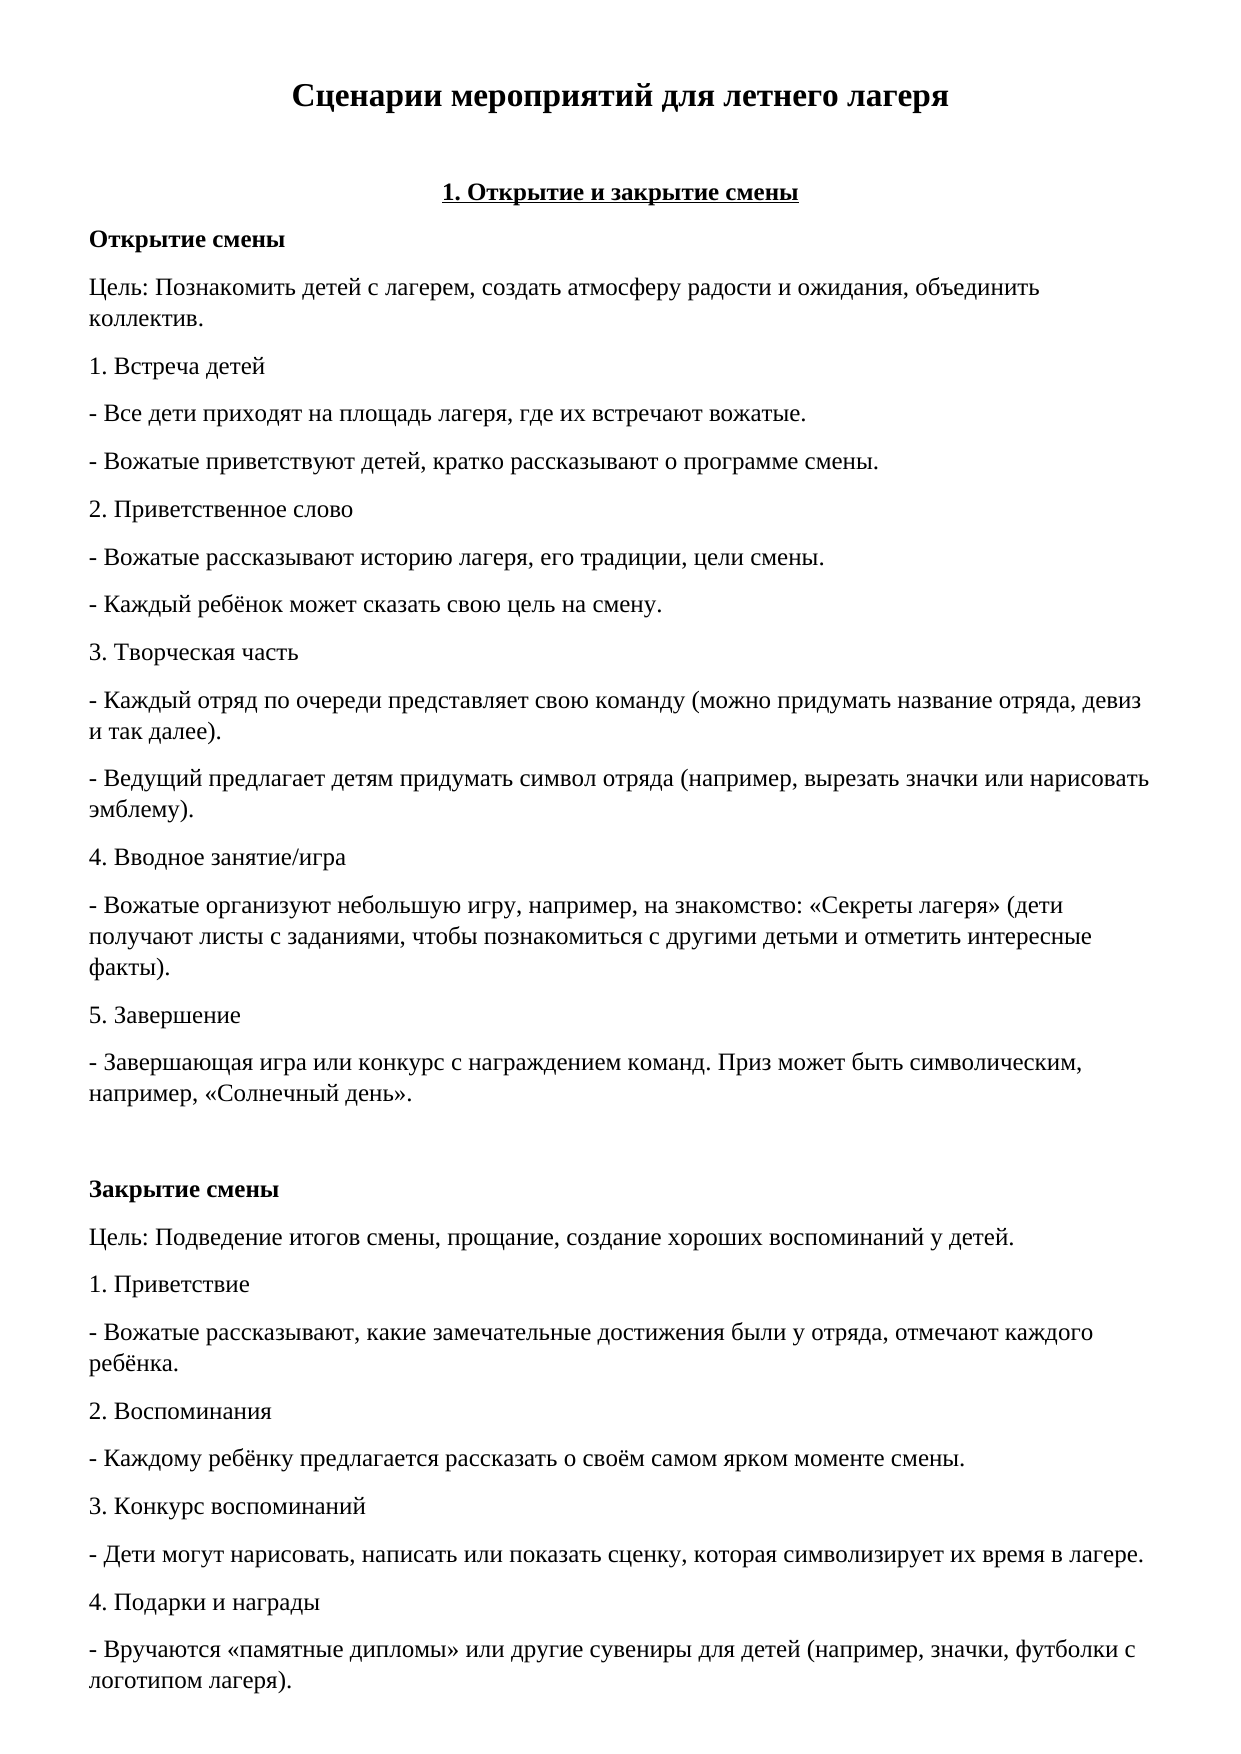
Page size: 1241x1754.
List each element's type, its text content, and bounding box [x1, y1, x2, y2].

text - Каждому ребёнку предлагается рассказать о своём самом ярком моменте смены. [89, 1443, 1152, 1472]
text - Все дети приходят на площадь лагеря, где их встречают вожатые. [89, 398, 1152, 427]
text - Вручаются «памятные дипломы» или другие сувениры для детей (например, значки, футболки с логотипом лагеря). [89, 1634, 1152, 1694]
text - Вожатые рассказывают, какие замечательные достижения были у отряда, отмечают каждого ребёнка. [89, 1317, 1152, 1377]
text Открытие смены [89, 224, 1152, 253]
text 5. Завершение [89, 1000, 1152, 1028]
text - Каждый ребёнок может сказать свою цель на смену. [89, 589, 1152, 618]
text - Вожатые рассказывают историю лагеря, его традиции, цели смены. [89, 542, 1152, 570]
text 3. Конкурс воспоминаний [89, 1491, 1152, 1520]
text - Каждый отряд по очереди представляет свою команду (можно придумать название отряда, девиз и так далее). [89, 685, 1152, 744]
text Цель: Подведение итогов смены, прощание, создание хороших воспоминаний у детей. [89, 1222, 1152, 1250]
text - Вожатые приветствуют детей, кратко рассказывают о программе смены. [89, 446, 1152, 475]
text - Вожатые организуют небольшую игру, например, на знакомство: «Секреты лагеря» (дети получают листы с заданиями, чтобы познакомиться с другими детьми и отметить интересные факты). [89, 890, 1152, 981]
text Закрытие смены [89, 1174, 1152, 1203]
text Сценарии мероприятий для летнего лагеря [89, 75, 1152, 113]
text Цель: Познакомить детей с лагерем, создать атмосферу радости и ожидания, объединить коллектив. [89, 272, 1152, 332]
text 1. Приветствие [89, 1269, 1152, 1298]
text 4. Вводное занятие/игра [89, 842, 1152, 871]
text 1. Открытие и закрытие смены [89, 177, 1152, 205]
text - Дети могут нарисовать, написать или показать сценку, которая символизирует их время в лагере. [89, 1539, 1152, 1568]
text 1. Встреча детей [89, 351, 1152, 379]
text - Завершающая игра или конкурс с награждением команд. Приз может быть символическим, например, «Солнечный день». [89, 1047, 1152, 1107]
text 3. Творческая часть [89, 637, 1152, 666]
text 4. Подарки и награды [89, 1587, 1152, 1615]
text 2. Приветственное слово [89, 494, 1152, 523]
text 2. Воспоминания [89, 1396, 1152, 1424]
text - Ведущий предлагает детям придумать символ отряда (например, вырезать значки или нарисовать эмблему). [89, 763, 1152, 823]
